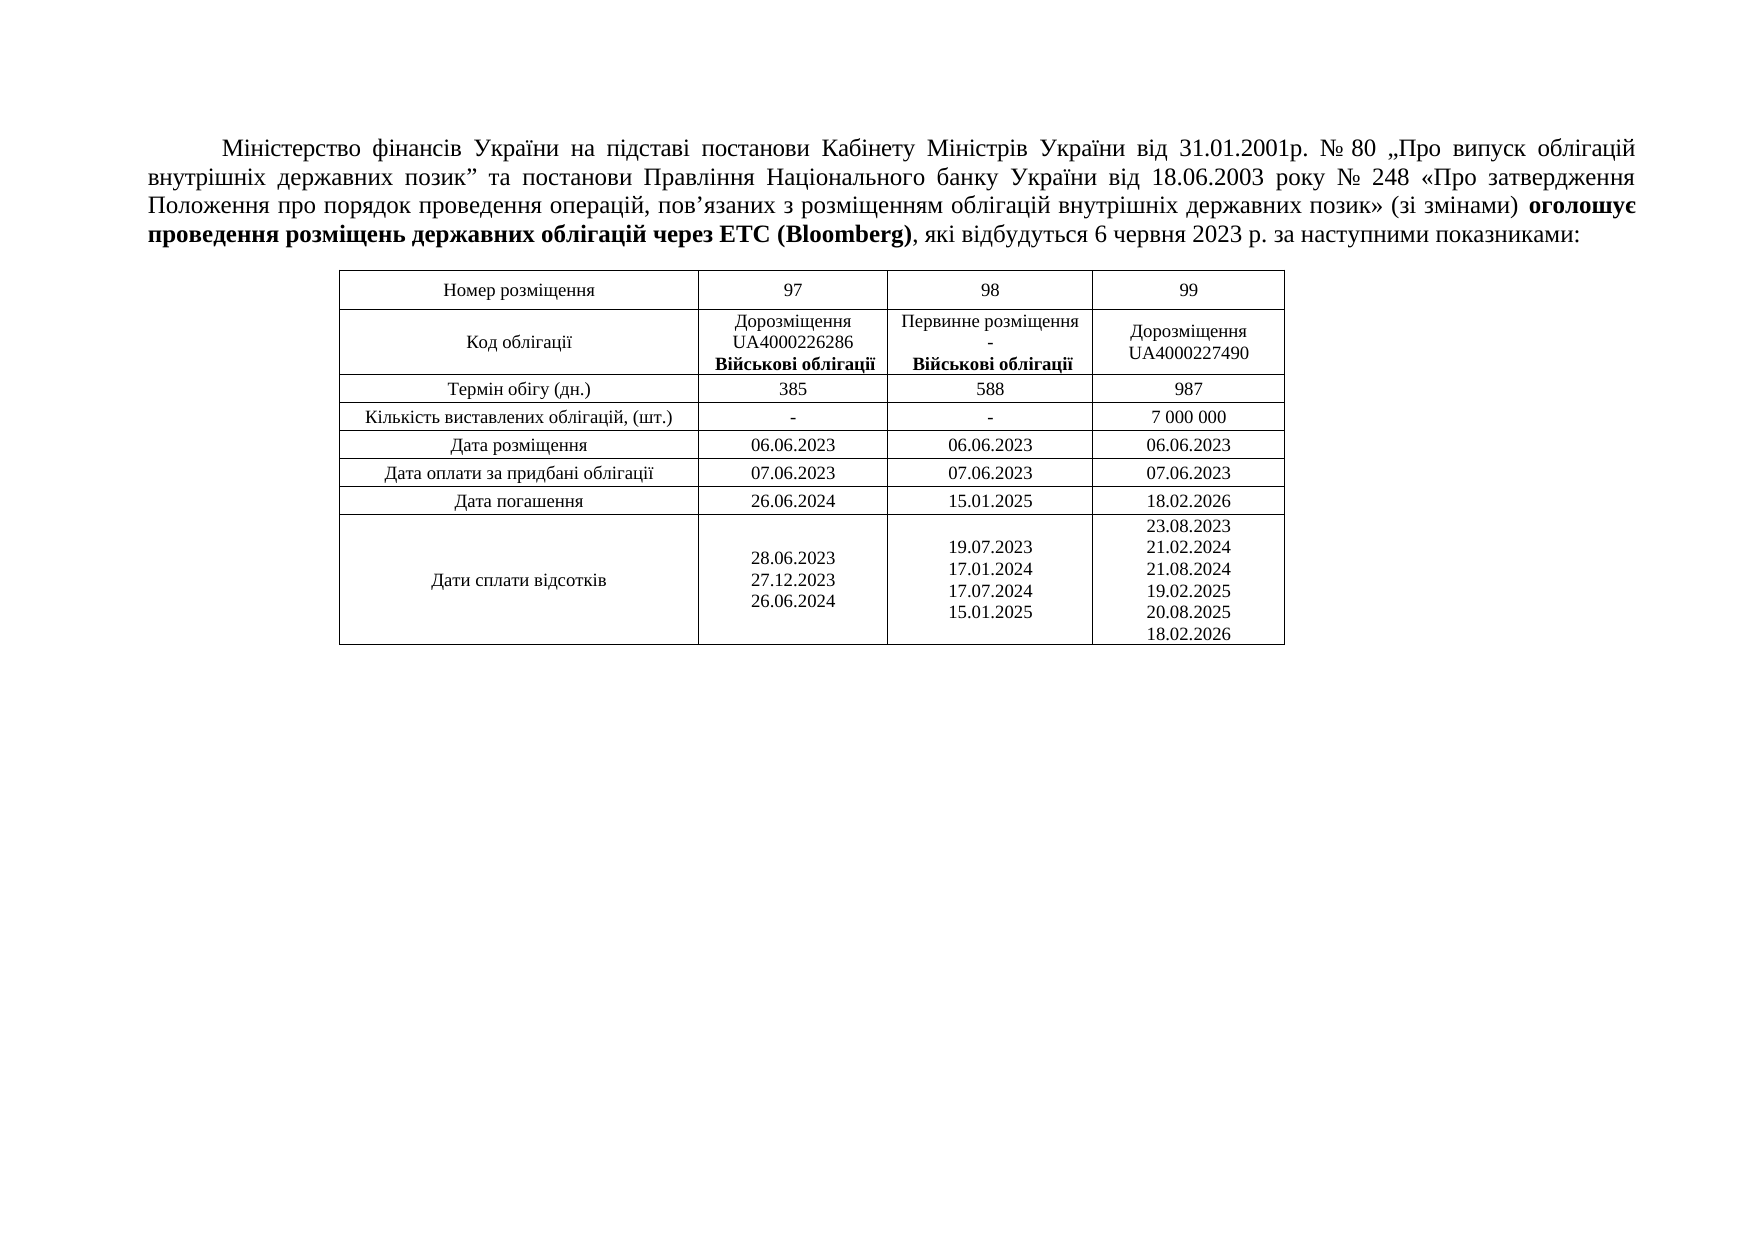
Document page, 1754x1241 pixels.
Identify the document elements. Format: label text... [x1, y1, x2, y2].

table_header Номер розміщення [340, 271, 698, 308]
table_cell 28.06.2023 27.12.2023 26.06.2024 [699, 515, 887, 644]
table_cell 588 [888, 375, 1092, 402]
table_header 98 [888, 271, 1092, 308]
table_cell Дата погашення [340, 487, 698, 514]
table_cell Термін обігу (дн.) [340, 375, 698, 402]
table_cell 18.02.2026 [1093, 487, 1284, 514]
table_header 97 [699, 271, 887, 308]
table_header 99 [1093, 271, 1284, 308]
table_cell Дата розміщення [340, 431, 698, 458]
table_cell 987 [1093, 375, 1284, 402]
table_cell 23.08.2023 21.02.2024 21.08.2024 19.02.2025 20.08.2025 18.02.2026 [1093, 515, 1284, 644]
table_cell 07.06.2023 [1093, 459, 1284, 486]
table_cell Кількість виставлених облігацій, (шт.) [340, 403, 698, 430]
table_cell Код облігації [340, 310, 698, 374]
table_cell 26.06.2024 [699, 487, 887, 514]
table_cell 06.06.2023 [1093, 431, 1284, 458]
table_cell Первинне розміщення - Військові облігації [888, 310, 1092, 374]
table_cell Дата оплати за придбані облігації [340, 459, 698, 486]
table_cell Дорозміщення UA4000226286 Військові облігації [699, 310, 887, 374]
table_cell Дорозміщення UA4000227490 [1093, 310, 1284, 374]
text Міністерство фінансів України на підставі постанови Кабінету Міністрів України від 31.01.2001р. № 80 „Про випуск облігацій внутрішніх державних позик” та постанови Правління Національного банку України від 18.06.2003 року № 248 «Про затвердження Положення про порядок проведення операцій, пов’язаних з розміщенням облігацій внутрішніх державних позик» (зі змінами) оголошує проведення розміщень державних облігацій через ЕТС (Bloomberg), які відбудуться за наступними показниками: [148, 133, 1636, 248]
table_cell - [699, 403, 887, 430]
table_cell 19.07.2023 17.01.2024 17.07.2024 15.01.2025 [888, 515, 1092, 644]
table_cell 385 [699, 375, 887, 402]
table_cell 15.01.2025 [888, 487, 1092, 514]
table_cell Дати сплати відсотків [340, 515, 698, 644]
table_cell 06.06.2023 [888, 431, 1092, 458]
table_cell - [888, 403, 1092, 430]
table_cell 07.06.2023 [699, 459, 887, 486]
table_cell 07.06.2023 [888, 459, 1092, 486]
table_cell 7 000 000 [1093, 403, 1284, 430]
table_cell 06.06.2023 [699, 431, 887, 458]
